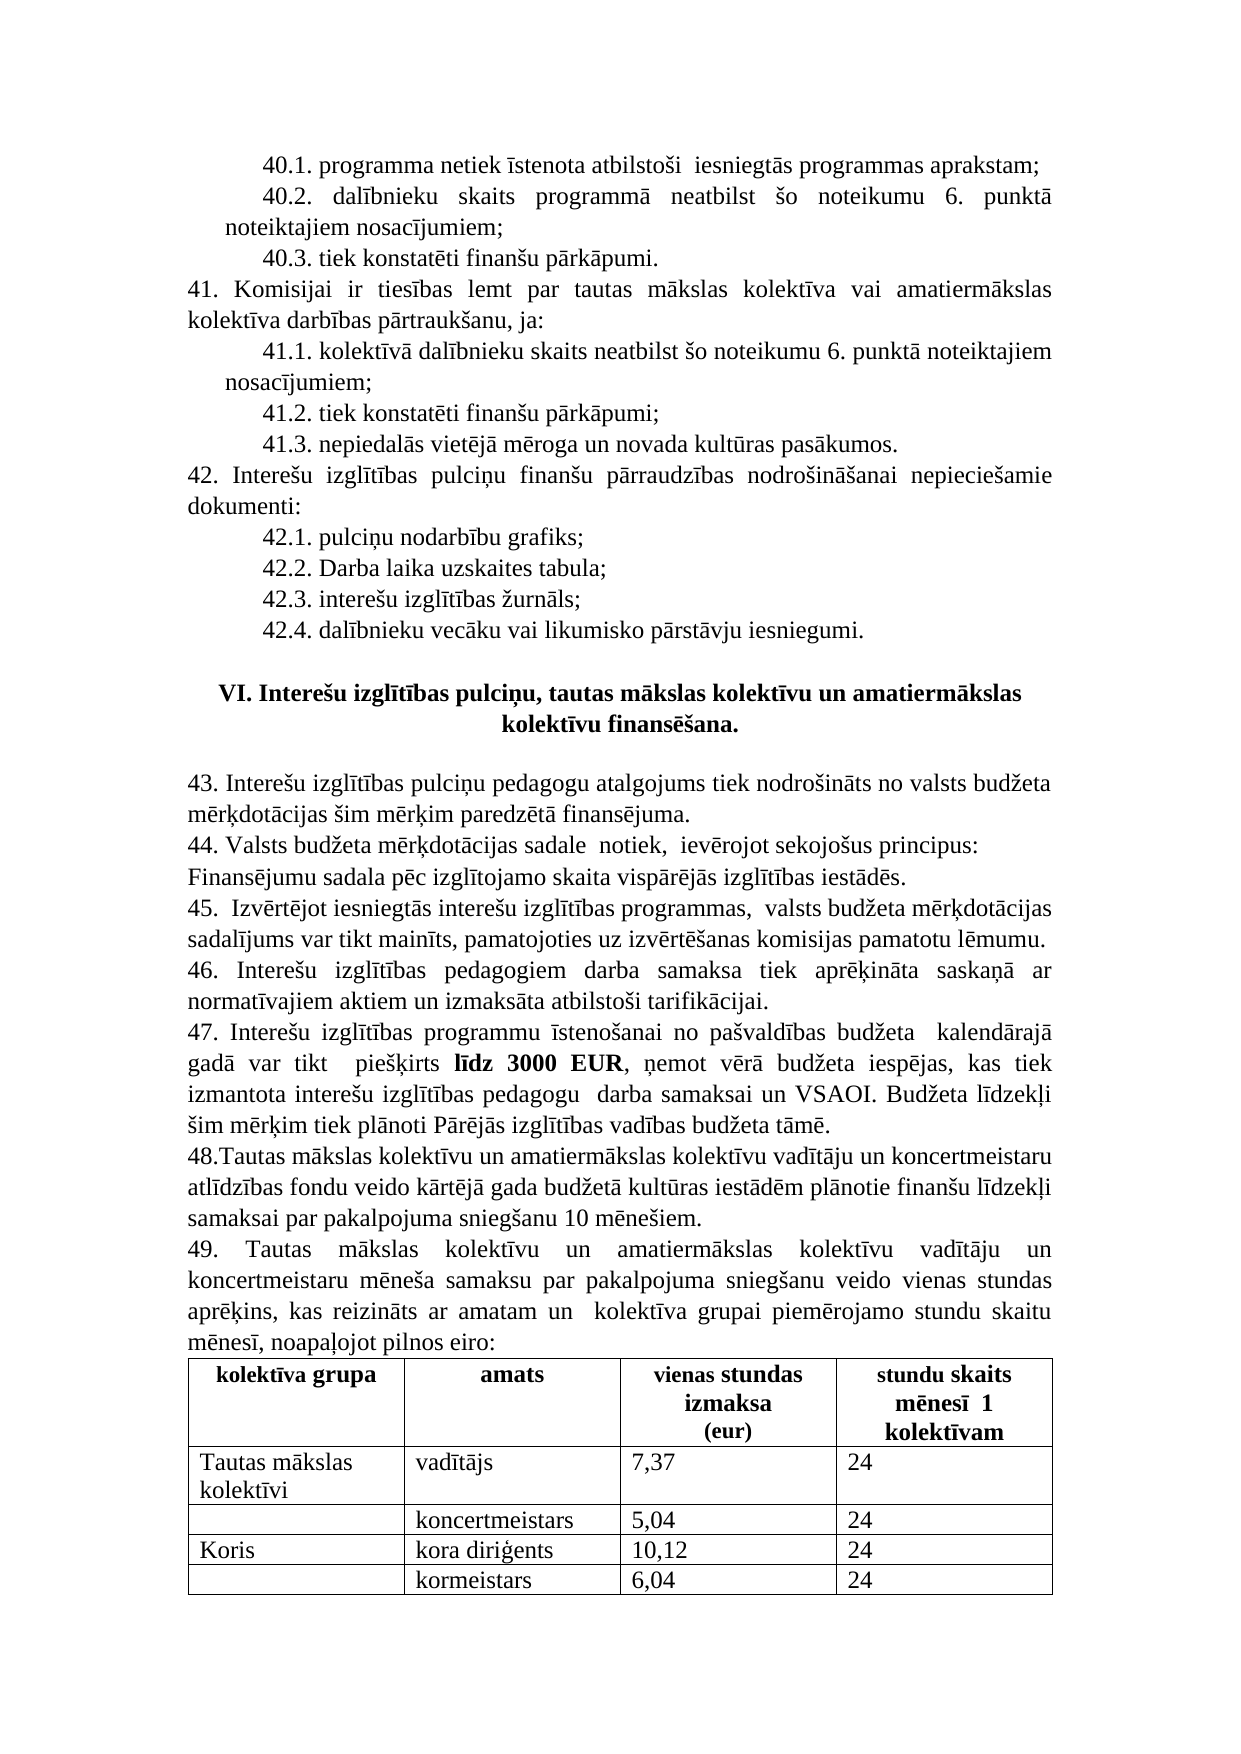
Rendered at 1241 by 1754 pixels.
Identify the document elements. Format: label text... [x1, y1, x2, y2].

table_cell Koris [189, 1535, 404, 1564]
text 45. Izvērtējot iesniegtās interešu izglītības programmas, valsts budžeta mērķdotācijas sadalījums var tikt mainīts, pamatojoties uz izvērtēšanas komisijas pamatotu lēmumu. [187, 893, 1053, 952]
text 40.2. dalībnieku skaits programmā neatbilst šo noteikumu 6. punktā noteiktajiem nosacījumiem; [225, 181, 1053, 241]
table_header stundu skaits mēnesī 1 kolektīvam [837, 1359, 1052, 1446]
text 46. Interešu izglītības pedagogiem darba samaksa tiek aprēķināta saskaņā ar normatīvajiem aktiem un izmaksāta atbilstoši tarifikācijai. [187, 955, 1053, 1014]
text 40.1. programma netiek īstenota atbilstoši iesniegtās programmas aprakstam; [225, 150, 1053, 179]
table_cell 5,04 [621, 1505, 836, 1534]
table_cell Tautas mākslas kolektīvi [189, 1447, 404, 1504]
table_cell 24 [837, 1535, 1052, 1564]
table_header vienas stundas izmaksa (eur) [621, 1359, 836, 1446]
text 42.3. interešu izglītības žurnāls; [262, 584, 1053, 613]
text Finansējumu sadala pēc izglītojamo skaita vispārējās izglītības iestādēs. [187, 862, 1053, 890]
text 41.2. tiek konstatēti finanšu pārkāpumi; [262, 398, 1053, 427]
text 44. Valsts budžeta mērķdotācijas sadale notiek, ievērojot sekojošus principus: [187, 831, 1053, 859]
text 42. Interešu izglītības pulciņu finanšu pārraudzības nodrošināšanai nepieciešamie dokumenti: [187, 460, 1053, 520]
table_cell 24 [837, 1505, 1052, 1534]
text 42.4. dalībnieku vecāku vai likumisko pārstāvju iesniegumi. [262, 616, 1053, 644]
text VI. Interešu izglītības pulciņu, tautas mākslas kolektīvu un amatiermākslas kolektīvu finansēšana. [187, 678, 1053, 737]
text 40.3. tiek konstatēti finanšu pārkāpumi. [187, 243, 1053, 272]
text 42.1. pulciņu nodarbību grafiks; [262, 522, 1053, 551]
text 49. Tautas mākslas kolektīvu un amatiermākslas kolektīvu vadītāju un koncertmeistaru mēneša samaksu par pakalpojuma sniegšanu veido vienas stundas aprēķins, kas reizināts ar amatam un kolektīva grupai piemērojamo stundu skaitu mēnesī, noapaļojot pilnos eiro: [187, 1234, 1053, 1356]
table_cell 24 [837, 1447, 1052, 1504]
text 41.1. kolektīvā dalībnieku skaits neatbilst šo noteikumu 6. punktā noteiktajiem nosacījumiem; [225, 336, 1053, 396]
text 41.3. nepiedalās vietējā mēroga un novada kultūras pasākumos. [262, 429, 1053, 458]
table_cell 6,04 [621, 1565, 836, 1593]
table_cell koncertmeistars [405, 1505, 620, 1534]
table_header amats [405, 1359, 620, 1446]
text 42.2. Darba laika uzskaites tabula; [262, 553, 1053, 582]
text 48.Tautas mākslas kolektīvu un amatiermākslas kolektīvu vadītāju un koncertmeistaru atlīdzības fondu veido kārtējā gada budžetā kultūras iestādēm plānotie finanšu līdzekļi samaksai par pakalpojuma sniegšanu 10 mēnešiem. [187, 1141, 1053, 1232]
table_cell [189, 1565, 404, 1593]
table_cell vadītājs [405, 1447, 620, 1504]
text 43. Interešu izglītības pulciņu pedagogu atalgojums tiek nodrošināts no valsts budžeta mērķdotācijas šim mērķim paredzētā finansējuma. [187, 768, 1053, 828]
table_header kolektīva grupa [189, 1359, 404, 1446]
text 41. Komisijai ir tiesības lemt par tautas mākslas kolektīva vai amatiermākslas kolektīva darbības pārtraukšanu, ja: [187, 274, 1053, 334]
table_cell [189, 1505, 404, 1534]
table_cell kormeistars [405, 1565, 620, 1593]
table_cell 10,12 [621, 1535, 836, 1564]
table_cell 24 [837, 1565, 1052, 1593]
table_cell 7,37 [621, 1447, 836, 1504]
text 47. Interešu izglītības programmu īstenošanai no pašvaldības budžeta kalendārajā gadā var tikt piešķirts līdz 3000 EUR, ņemot vērā budžeta iespējas, kas tiek izmantota interešu izglītības pedagogu darba samaksai un VSAOI. Budžeta līdzekļi šim mērķim tiek plānoti Pārējās izglītības vadības budžeta tāmē. [187, 1017, 1053, 1139]
table_cell kora diriģents [405, 1535, 620, 1564]
